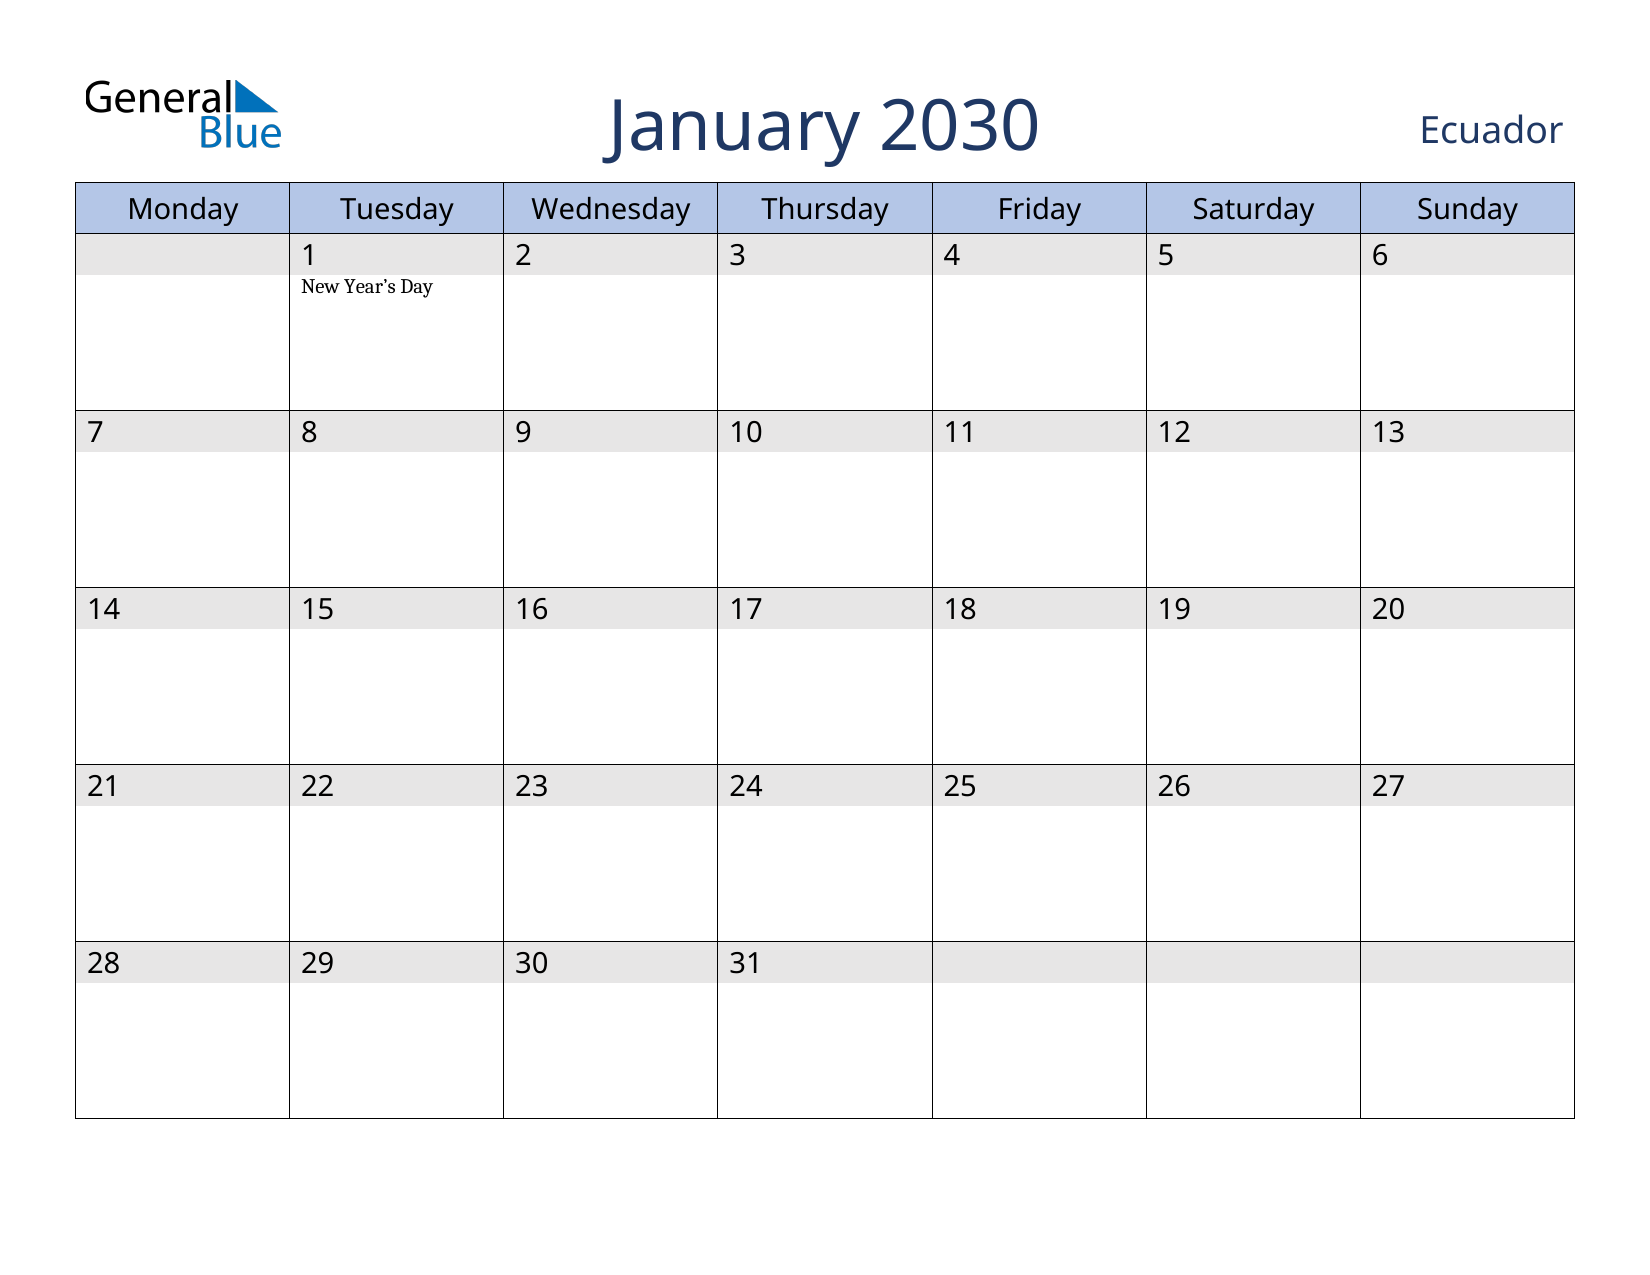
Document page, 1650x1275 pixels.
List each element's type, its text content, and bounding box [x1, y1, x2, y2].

table_cell [504, 452, 717, 587]
table_cell 3 [718, 234, 932, 275]
table_cell 28 [76, 942, 289, 983]
table_cell 7 [76, 411, 289, 452]
table_cell [290, 806, 503, 941]
table_cell Tuesday [290, 183, 503, 233]
table_cell 17 [718, 588, 932, 629]
table_cell 22 [290, 765, 503, 806]
table_cell [718, 452, 932, 587]
table_cell [504, 275, 717, 410]
table_cell Friday [933, 183, 1146, 233]
table_cell 26 [1147, 765, 1360, 806]
table_cell [933, 806, 1146, 941]
table_cell [290, 983, 503, 1118]
table_cell [933, 983, 1146, 1118]
table_cell 12 [1147, 411, 1360, 452]
table_cell [504, 629, 717, 764]
table_cell [76, 983, 289, 1118]
table_cell [933, 275, 1146, 410]
table_cell 21 [76, 765, 289, 806]
table_header Ecuador [1146, 75, 1574, 182]
table_cell 19 [1147, 588, 1360, 629]
table_cell [1147, 452, 1360, 587]
table_cell 16 [504, 588, 717, 629]
table_cell [718, 983, 932, 1118]
table_cell 31 [718, 942, 932, 983]
table_cell Wednesday [504, 183, 717, 233]
table_cell 27 [1361, 765, 1574, 806]
table_cell [76, 452, 289, 587]
table_cell [718, 806, 932, 941]
table_cell [1361, 452, 1574, 587]
table_cell Sunday [1361, 183, 1574, 233]
table_cell Thursday [718, 183, 932, 233]
table_cell [718, 275, 932, 410]
table_cell 4 [933, 234, 1146, 275]
table_cell 5 [1147, 234, 1360, 275]
table_cell [1361, 942, 1574, 983]
table_cell 25 [933, 765, 1146, 806]
table_cell [504, 983, 717, 1118]
table_cell 23 [504, 765, 717, 806]
table_cell 1 [290, 234, 503, 275]
table_cell [1147, 275, 1360, 410]
table_cell [1361, 806, 1574, 941]
table_cell 11 [933, 411, 1146, 452]
table_cell 9 [504, 411, 717, 452]
table_cell 30 [504, 942, 717, 983]
table_cell [290, 629, 503, 764]
table_cell [1147, 983, 1360, 1118]
table_cell 24 [718, 765, 932, 806]
table_cell 13 [1361, 411, 1574, 452]
table_cell [290, 452, 503, 587]
table_cell [1361, 275, 1574, 410]
table_cell [76, 275, 289, 410]
table_cell 6 [1361, 234, 1574, 275]
table_cell 8 [290, 411, 503, 452]
table_cell [933, 629, 1146, 764]
table_cell Saturday [1147, 183, 1360, 233]
table_cell 18 [933, 588, 1146, 629]
table_cell 20 [1361, 588, 1574, 629]
table_cell New Year’s Day [290, 275, 503, 410]
table_cell [1147, 942, 1360, 983]
table_cell Monday [76, 183, 289, 233]
table_cell [1147, 629, 1360, 764]
table_header [76, 75, 503, 182]
table_cell [1147, 806, 1360, 941]
table_cell 2 [504, 234, 717, 275]
table_cell [76, 806, 289, 941]
table_cell [1361, 983, 1574, 1118]
table_cell [76, 234, 289, 275]
table_cell 14 [76, 588, 289, 629]
table_cell [76, 629, 289, 764]
table_cell 29 [290, 942, 503, 983]
table_cell [933, 942, 1146, 983]
table_cell [1361, 629, 1574, 764]
table_header January 2030 [504, 75, 1146, 182]
table_cell 15 [290, 588, 503, 629]
table_cell [504, 806, 717, 941]
picture [86, 80, 281, 148]
table_cell [718, 629, 932, 764]
table_cell 10 [718, 411, 932, 452]
table_cell [933, 452, 1146, 587]
